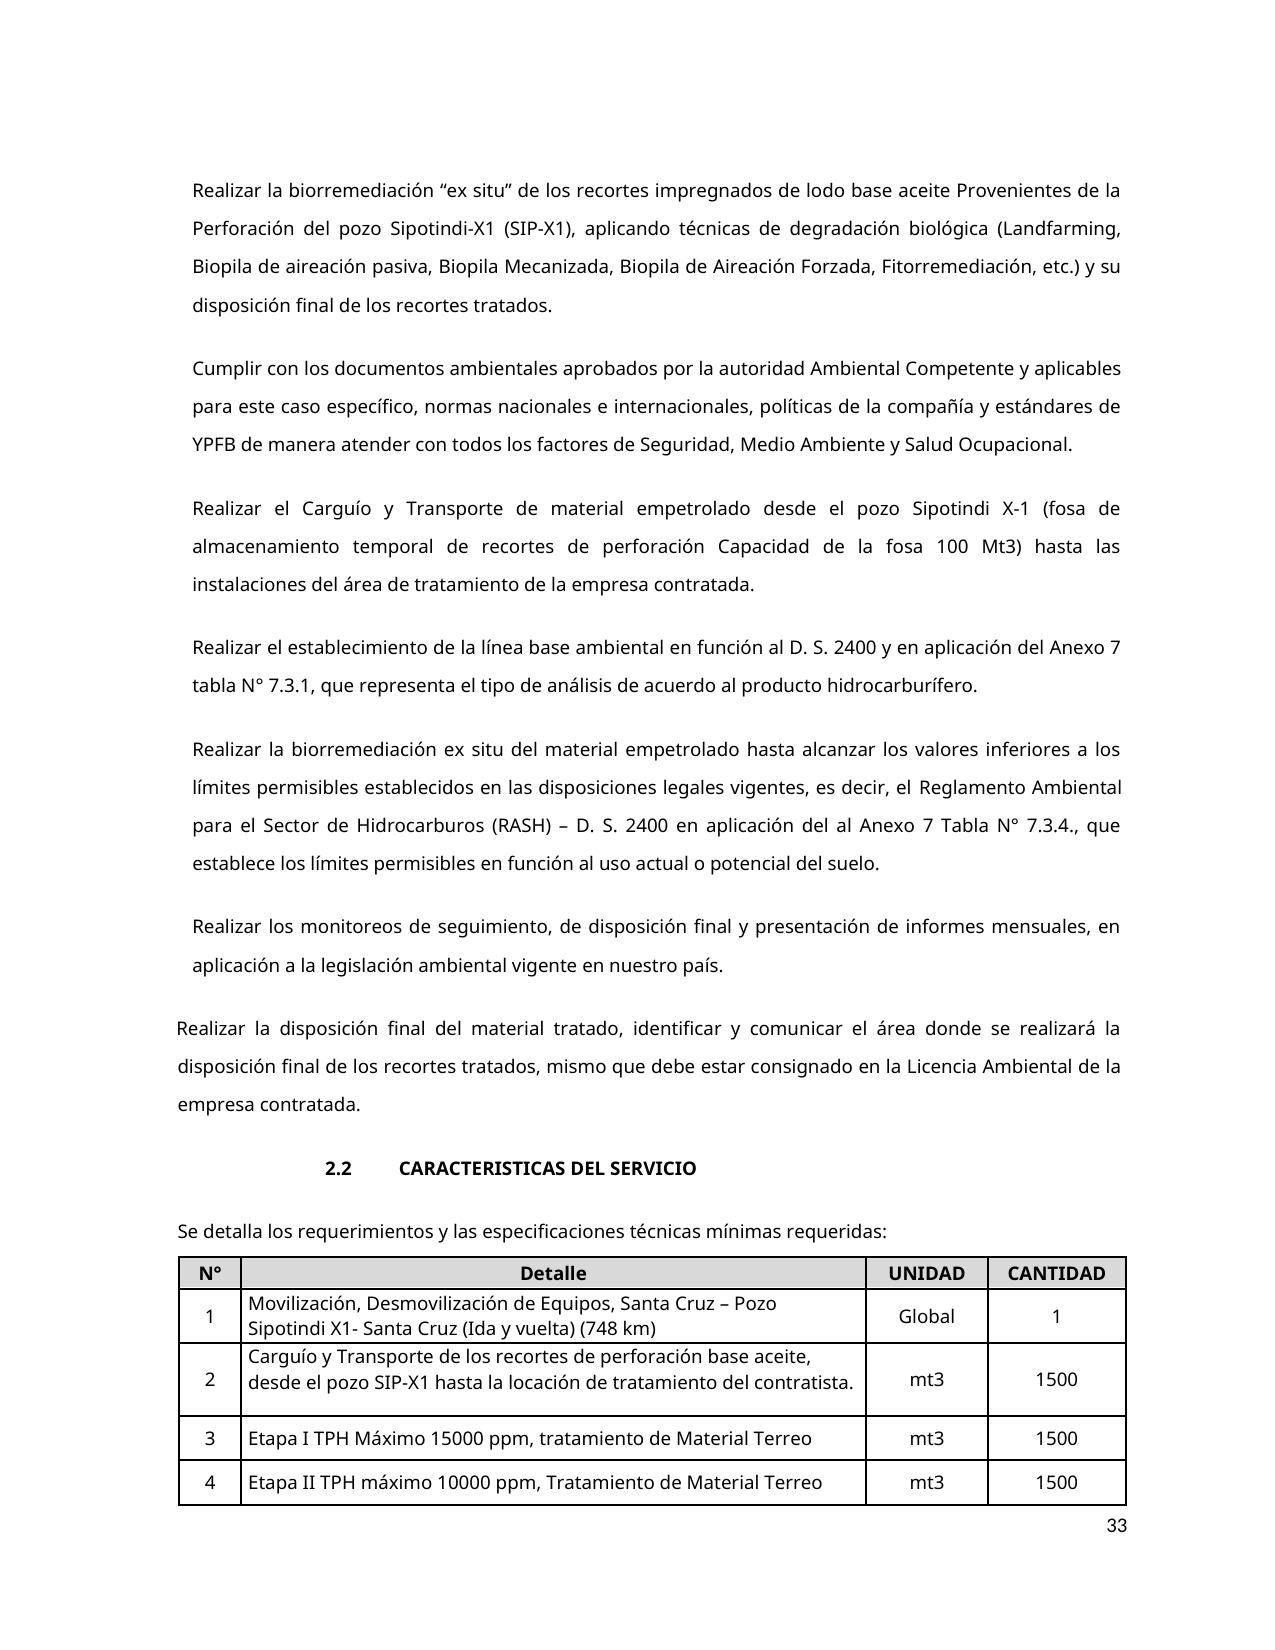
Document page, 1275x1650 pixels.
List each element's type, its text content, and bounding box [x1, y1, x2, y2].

table_cell Movilización, Desmovilización de Equipos, Santa Cruz – Pozo Sipotindi X1- Santa Cruz (Ida y vuelta) (748 km) [242, 1290, 865, 1342]
table_cell 2 [180, 1344, 240, 1414]
table_cell 3 [180, 1417, 240, 1459]
list Se detalla los requerimientos y las especificaciones técnicas mínimas requeridas: [177, 1218, 1127, 1244]
table_header UNIDAD [867, 1258, 987, 1287]
table_cell 1 [989, 1290, 1125, 1342]
text Cumplir con los documentos ambientales aprobados por la autoridad Ambiental Competente y aplicables para este caso específico, normas nacionales e internacionales, políticas de la compañía y estándares de YPFB de manera atender con todos los factores de Seguridad, Medio Ambiente y Salud Ocupacional. [192, 355, 1122, 457]
table_cell mt3 [867, 1344, 987, 1414]
table_cell Carguío y Transporte de los recortes de perforación base aceite, desde el pozo SIP-X1 hasta la locación de tratamiento del contratista. instalaciones del área de Tratamiento de la Empresa [242, 1344, 865, 1414]
list Realizar la biorremediación ex situ del material empetrolado hasta alcanzar los valores inferiores a los límites permisibles establecidos en las disposiciones legales vigentes, es decir, el Reglamento Ambiental para el Sector de Hidrocarburos (RASH) – D. S. 2400 en aplicación del al Anexo 7 Tabla N° 7.3.4., que establece los límites permisibles en función al uso actual o potencial del suelo. [192, 736, 1122, 876]
table_cell Global [867, 1290, 987, 1342]
table_header N° [180, 1258, 240, 1287]
list Realizar el establecimiento de la línea base ambiental en función al D. S. 2400 y en aplicación del Anexo 7 tabla N° 7.3.1, que representa el tipo de análisis de acuerdo al producto hidrocarburífero. [192, 634, 1122, 698]
table_cell 1500 [989, 1417, 1125, 1459]
table_cell 1500 [989, 1344, 1125, 1414]
table_cell mt3 [867, 1461, 987, 1504]
list CARACTERISTICAS DEL SERVICIO [325, 1155, 1122, 1181]
list Realizar la disposición final del material tratado, identificar y comunicar el área donde se realizará la disposición final de los recortes tratados, mismo que debe estar consignado en la Licencia Ambiental de la empresa contratada. [176, 1015, 1122, 1117]
table_cell 1 [180, 1290, 240, 1342]
table_cell 1500 [989, 1461, 1125, 1504]
table_cell Etapa II TPH máximo 10000 ppm, Tratamiento de Material Terreo [242, 1461, 865, 1504]
table_cell Etapa I TPH Máximo 15000 ppm, tratamiento de Material Terreo [242, 1417, 865, 1459]
table_header CANTIDAD [989, 1258, 1125, 1287]
list Realizar el Carguío y Transporte de material empetrolado desde el pozo Sipotindi X-1 (fosa de almacenamiento temporal de recortes de perforación Capacidad de la fosa 100 Mt3) hasta las instalaciones del área de tratamiento de la empresa contratada. [192, 495, 1122, 597]
table_cell mt3 [867, 1417, 987, 1459]
table_header Detalle [242, 1258, 865, 1287]
table_cell 4 [180, 1461, 240, 1504]
list Realizar los monitoreos de seguimiento, de disposición final y presentación de informes mensuales, en aplicación a la legislación ambiental vigente en nuestro país. [192, 914, 1122, 978]
text Realizar la biorremediación “ex situ” de los recortes impregnados de lodo base aceite Provenientes de la Perforación del pozo Sipotindi-X1 (SIP-X1), aplicando técnicas de degradación biológica (Landfarming, Biopila de aireación pasiva, Biopila Mecanizada, Biopila de Aireación Forzada, Fitorremediación, etc.) y su disposición final de los recortes tratados. [192, 177, 1122, 317]
